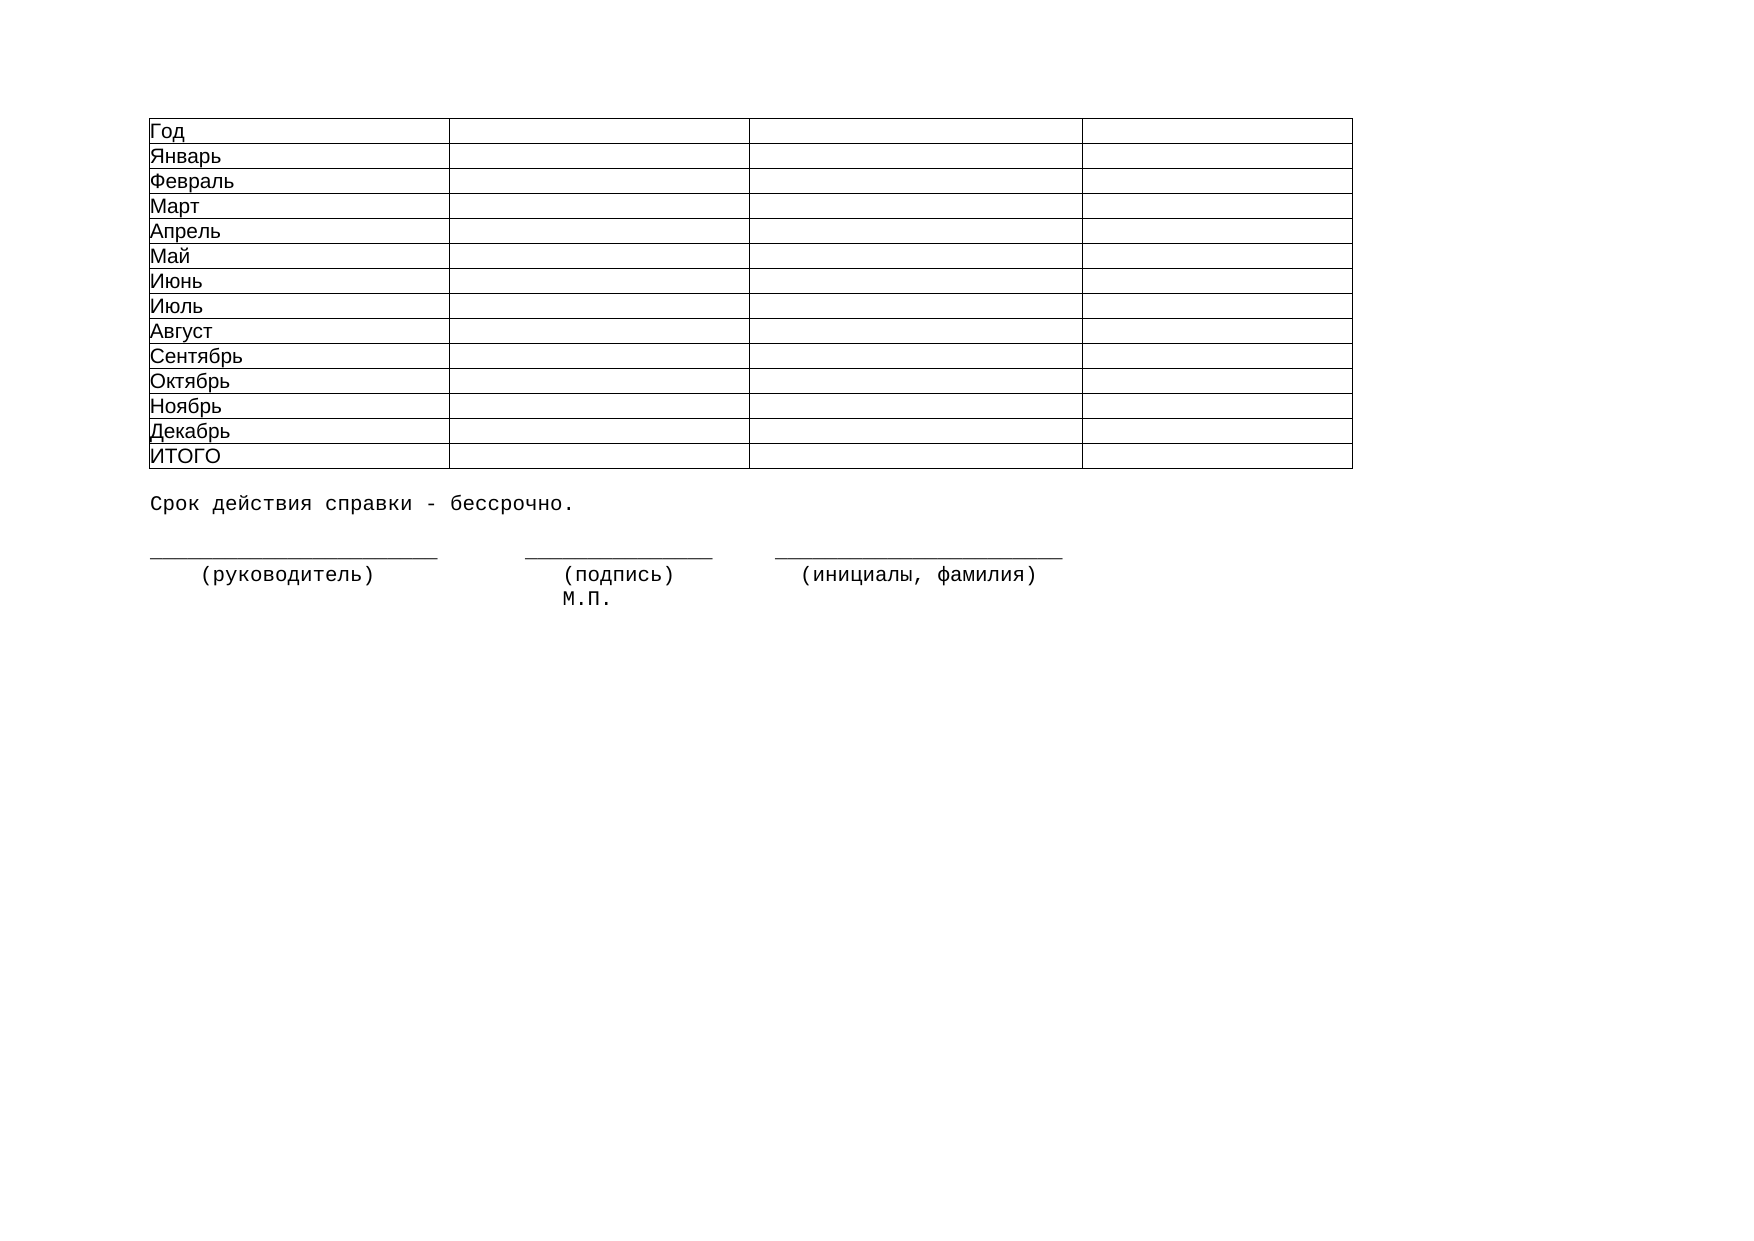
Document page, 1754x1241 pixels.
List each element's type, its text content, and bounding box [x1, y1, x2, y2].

table_cell [750, 269, 1082, 293]
table_cell [450, 244, 749, 268]
table_cell [750, 219, 1082, 243]
table_cell [1083, 244, 1352, 268]
table_cell ИТОГО [150, 444, 449, 468]
table_cell [450, 144, 749, 168]
table_cell [450, 294, 749, 318]
table_header [450, 119, 749, 143]
table_cell Ноябрь [150, 394, 449, 418]
text _______________________ _______________ _______________________ [150, 540, 1604, 564]
table_cell [1083, 219, 1352, 243]
table_header Год [150, 119, 449, 143]
table_cell [1083, 269, 1352, 293]
table_cell [1083, 369, 1352, 393]
table_cell [750, 169, 1082, 193]
table_header [1083, 119, 1352, 143]
table_cell [750, 419, 1082, 443]
table_cell [450, 369, 749, 393]
table_cell [1083, 394, 1352, 418]
table_cell Январь [150, 144, 449, 168]
table_cell Сентябрь [150, 344, 449, 368]
table_cell [750, 444, 1082, 468]
table_cell Июнь [150, 269, 449, 293]
table_cell [450, 419, 749, 443]
table_cell [750, 394, 1082, 418]
table_cell [1083, 169, 1352, 193]
table_cell [450, 269, 749, 293]
table_header [750, 119, 1082, 143]
table_cell [1083, 419, 1352, 443]
table_cell Июль [150, 294, 449, 318]
table_cell [750, 194, 1082, 218]
table_cell [450, 394, 749, 418]
table_cell [450, 219, 749, 243]
table_cell Май [150, 244, 449, 268]
table_cell Декабрь [150, 419, 449, 443]
table_cell [450, 194, 749, 218]
table_cell [1083, 194, 1352, 218]
text Срок действия справки - бессрочно. [150, 493, 1604, 517]
table_cell Октябрь [150, 369, 449, 393]
table_cell [1083, 294, 1352, 318]
table_cell [750, 294, 1082, 318]
table_cell [450, 169, 749, 193]
table_cell [450, 444, 749, 468]
table_cell [1083, 144, 1352, 168]
table_cell [450, 319, 749, 343]
table_cell [750, 319, 1082, 343]
table_cell Февраль [150, 169, 449, 193]
table_cell [1083, 444, 1352, 468]
table_cell Март [150, 194, 449, 218]
table_cell [750, 244, 1082, 268]
table_cell [1083, 344, 1352, 368]
table_cell [1083, 319, 1352, 343]
table_cell [750, 144, 1082, 168]
table_cell [750, 344, 1082, 368]
text М.П. [150, 588, 1604, 611]
table_cell Апрель [150, 219, 449, 243]
table_cell [450, 344, 749, 368]
table_cell [750, 369, 1082, 393]
text (руководитель) (подпись) (инициалы, фамилия) [150, 564, 1604, 588]
table_cell Август [150, 319, 449, 343]
